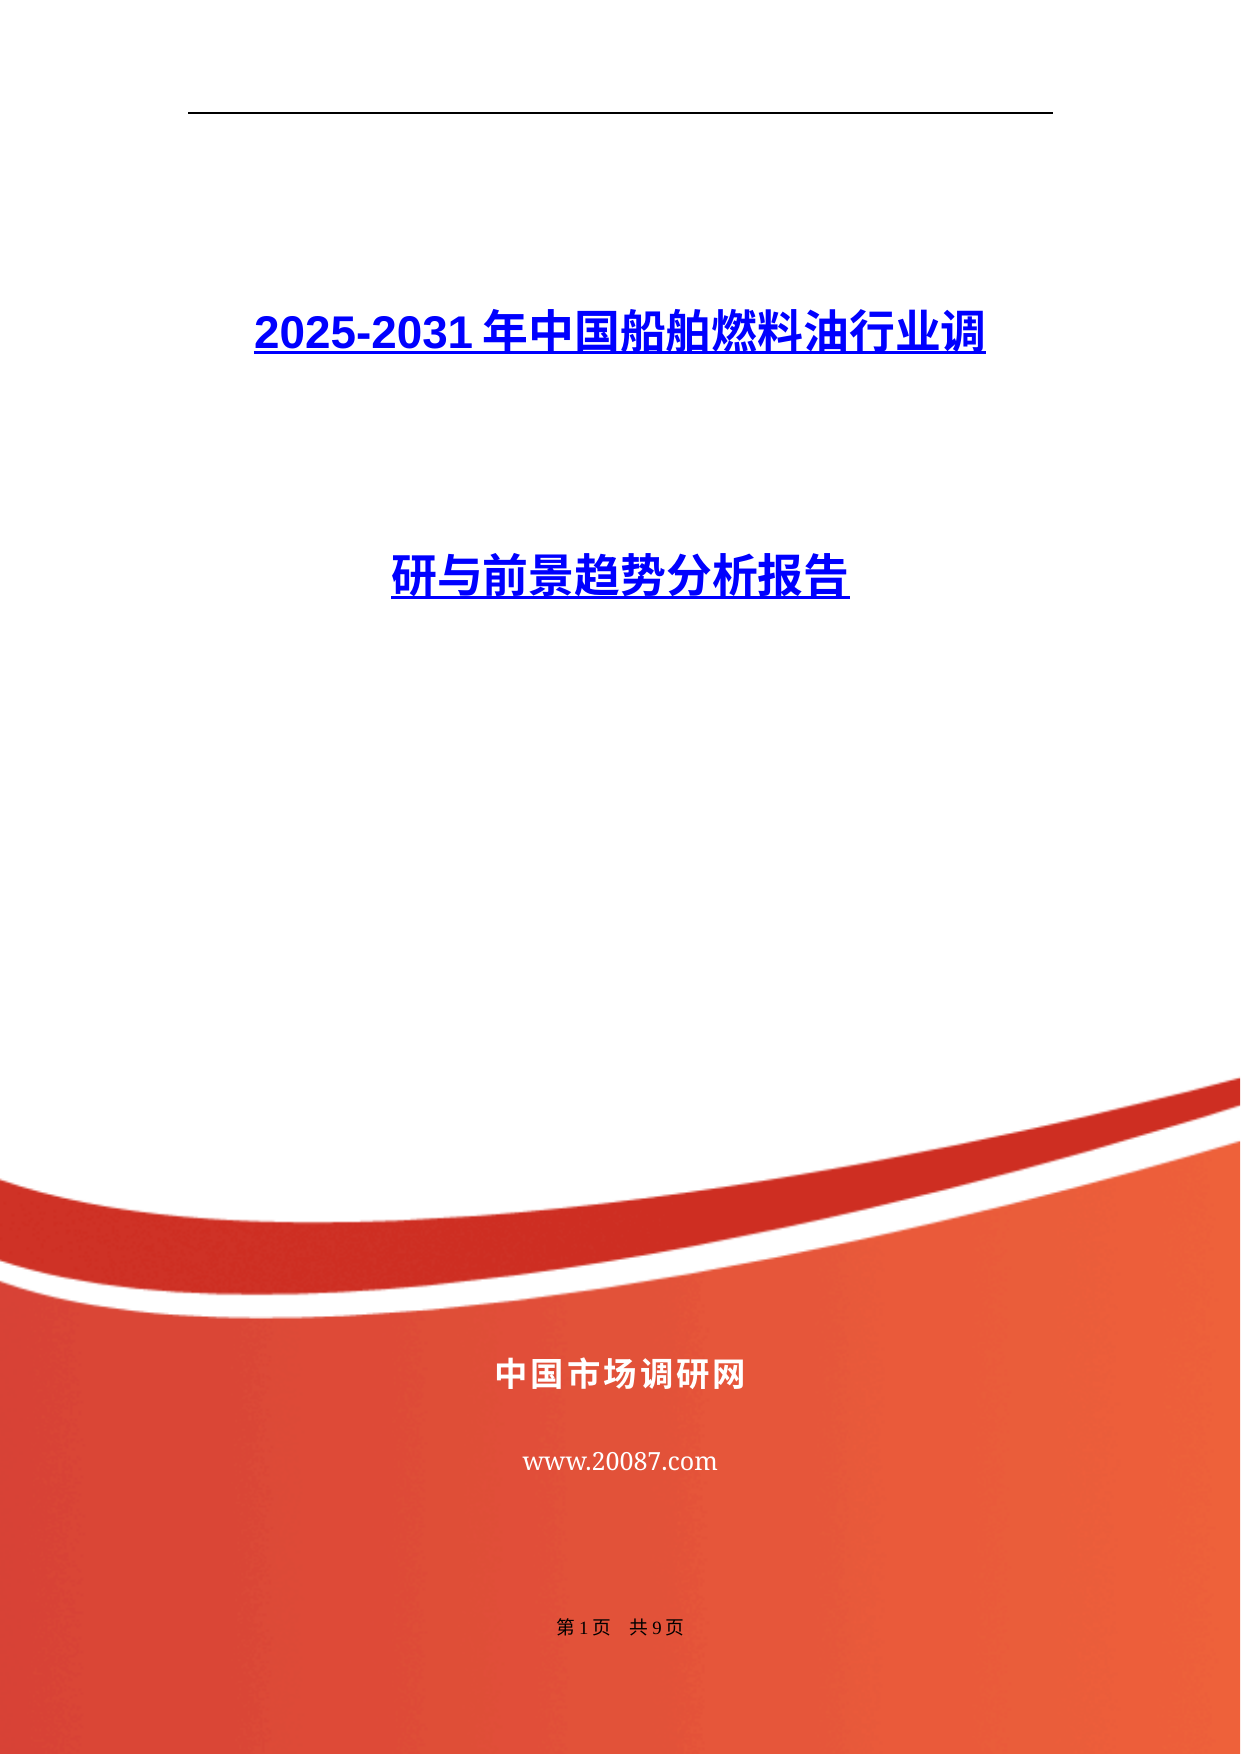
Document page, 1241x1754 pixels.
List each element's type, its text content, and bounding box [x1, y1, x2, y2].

table_header 2025-2031年中国船舶燃料油行业调研与前景趋势分析报告 [188, 207, 1053, 773]
picture [0, 1006, 1241, 1754]
text www.20087.com [187, 1428, 1053, 1493]
subtitle 中国市场调研网 [187, 1339, 1053, 1404]
